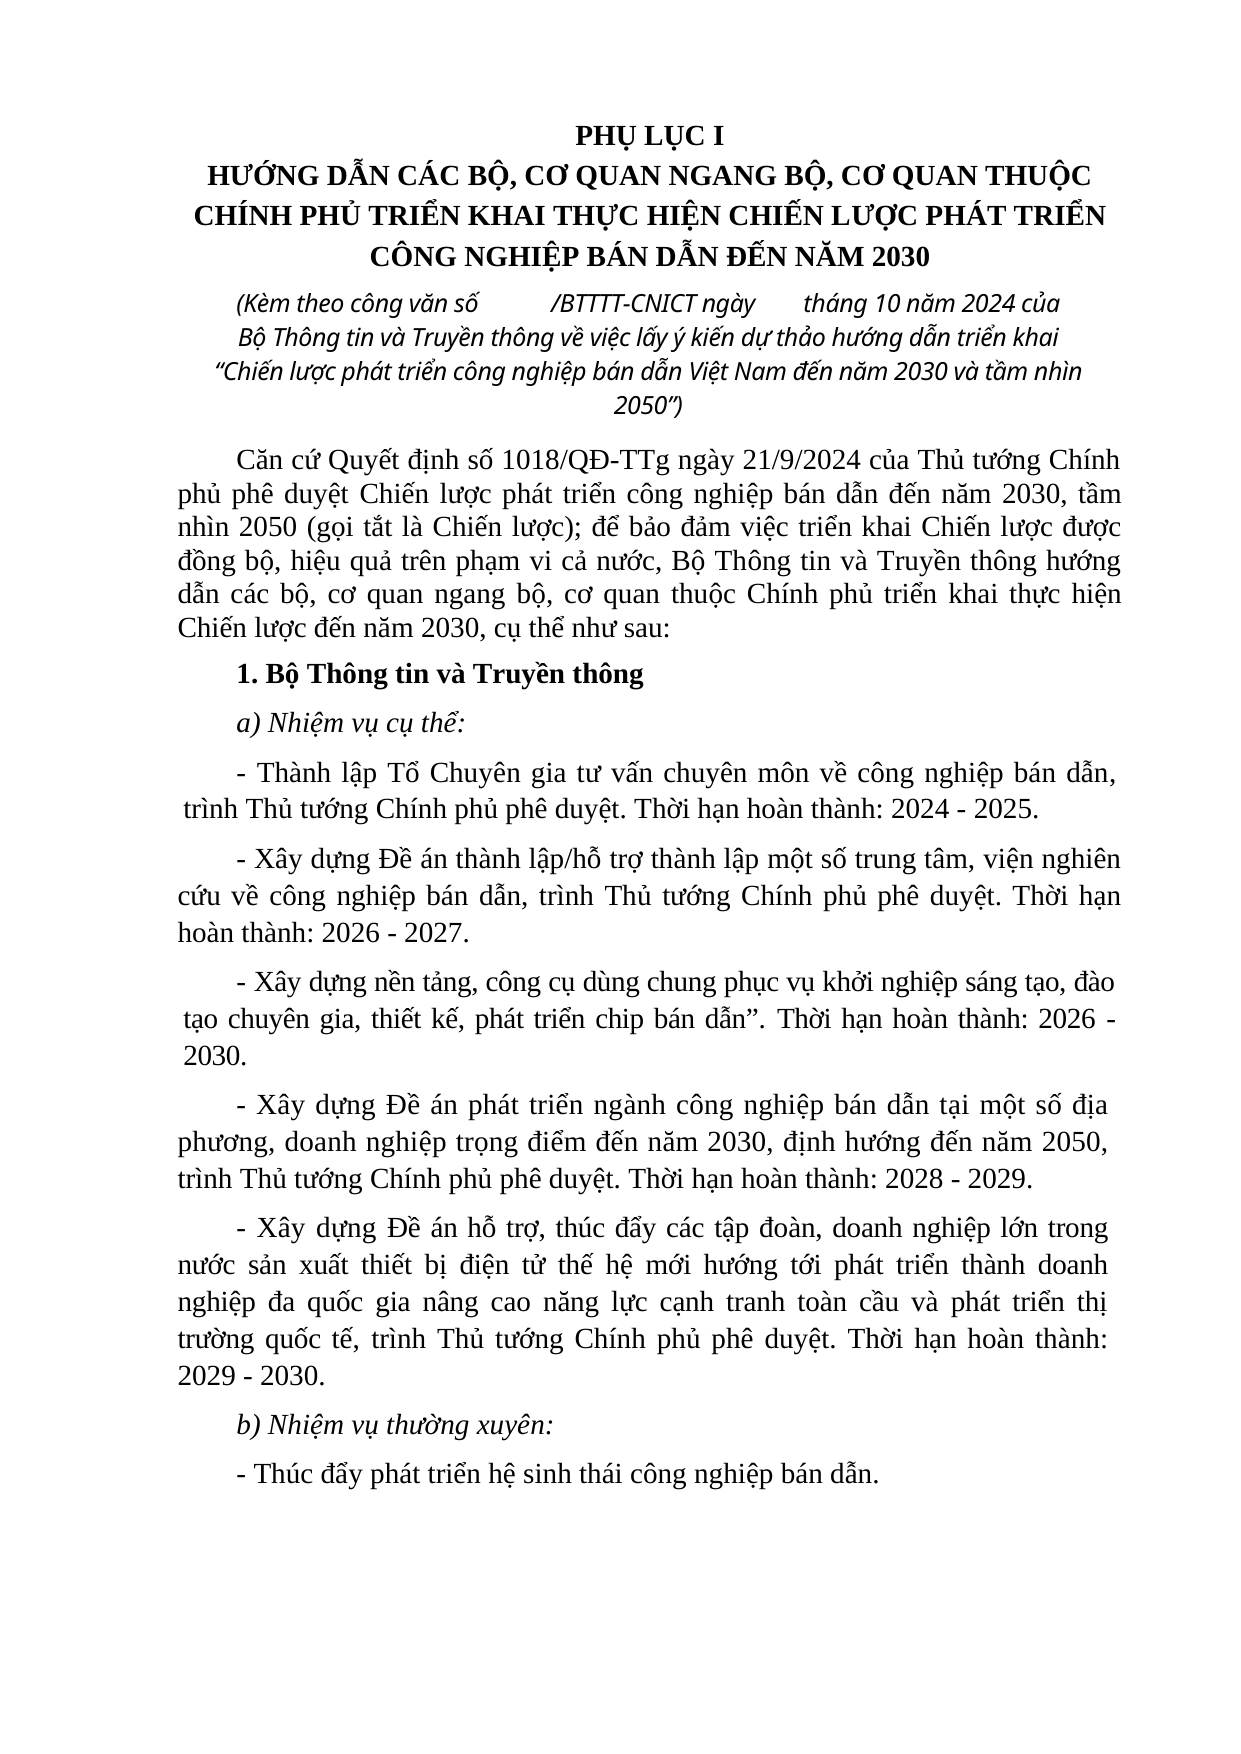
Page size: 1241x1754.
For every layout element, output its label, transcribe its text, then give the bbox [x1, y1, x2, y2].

text a) Nhiệm vụ cụ thể: [177, 705, 1122, 739]
text (Kèm theo công văn số /BTTTT-CNICT ngày tháng 10 năm 2024 của [177, 285, 1122, 319]
text HƯỚNG DẪN CÁC BỘ, CƠ QUAN NGANG BỘ, CƠ QUAN THUỘC CHÍNH PHỦ TRIỂN KHAI THỰC HIỆN CHIẾN LƯỢC PHÁT TRIỂN CÔNG NGHIỆP BÁN DẪN ĐẾN NĂM 2030 [177, 158, 1122, 272]
text b) Nhiệm vụ thường xuyên: [177, 1407, 1122, 1441]
text - Xây dựng Đề án thành lập/hỗ trợ thành lập một số trung tâm, viện nghiên cứu về công nghiệp bán dẫn, trình Thủ tướng Chính phủ phê duyệt. Thời hạn hoàn thành: 2026 - 2027. [177, 841, 1122, 948]
text PHỤ LỤC I [177, 118, 1122, 152]
text Căn cứ Quyết định số 1018/QĐ-TTg ngày 21/9/2024 của Thủ tướng Chính phủ phê duyệt Chiến lược phát triển công nghiệp bán dẫn đến năm 2030, tầm nhìn 2050 (gọi tắt là Chiến lược); để bảo đảm việc triển khai Chiến lược được đồng bộ, hiệu quả trên phạm vi cả nước, Bộ Thông tin và Truyền thông hướng dẫn các bộ, cơ quan ngang bộ, cơ quan thuộc Chính phủ triển khai thực hiện Chiến lược đến năm 2030, cụ thể như sau: [177, 442, 1122, 643]
text Bộ Thông tin và Truyền thông về việc lấy ý kiến dự thảo hướng dẫn triển khai [177, 319, 1122, 353]
text - Xây dựng Đề án hỗ trợ, thúc đẩy các tập đoàn, doanh nghiệp lớn trong nước sản xuất thiết bị điện tử thế hệ mới hướng tới phát triển thành doanh nghiệp đa quốc gia nâng cao năng lực cạnh tranh toàn cầu và phát triển thị trường quốc tế, trình Thủ tướng Chính phủ phê duyệt. Thời hạn hoàn thành: 2029 - 2030. [177, 1210, 1109, 1391]
text - Xây dựng Đề án phát triển ngành công nghiệp bán dẫn tại một số địa phương, doanh nghiệp trọng điểm đến năm 2030, định hướng đến năm 2050, trình Thủ tướng Chính phủ phê duyệt. Thời hạn hoàn thành: 2028 - 2029. [177, 1087, 1109, 1194]
text - Thành lập Tổ Chuyên gia tư vấn chuyên môn về công nghiệp bán dẫn, trình Thủ tướng Chính phủ phê duyệt. Thời hạn hoàn thành: 2024 - 2025. [183, 755, 1116, 825]
text 1. Bộ Thông tin và Truyền thông [177, 656, 1122, 689]
text “Chiến lược phát triển công nghiệp bán dẫn Việt Nam đến năm 2030 và tầm nhìn 2050”) [177, 353, 1122, 421]
text - Thúc đẩy phát triển hệ sinh thái công nghiệp bán dẫn. [183, 1457, 1116, 1490]
text - Xây dựng nền tảng, công cụ dùng chung phục vụ khởi nghiệp sáng tạo, đào tạo chuyên gia, thiết kế, phát triển chip bán dẫn”. Thời hạn hoàn thành: 2026 - 2030. [183, 964, 1116, 1071]
